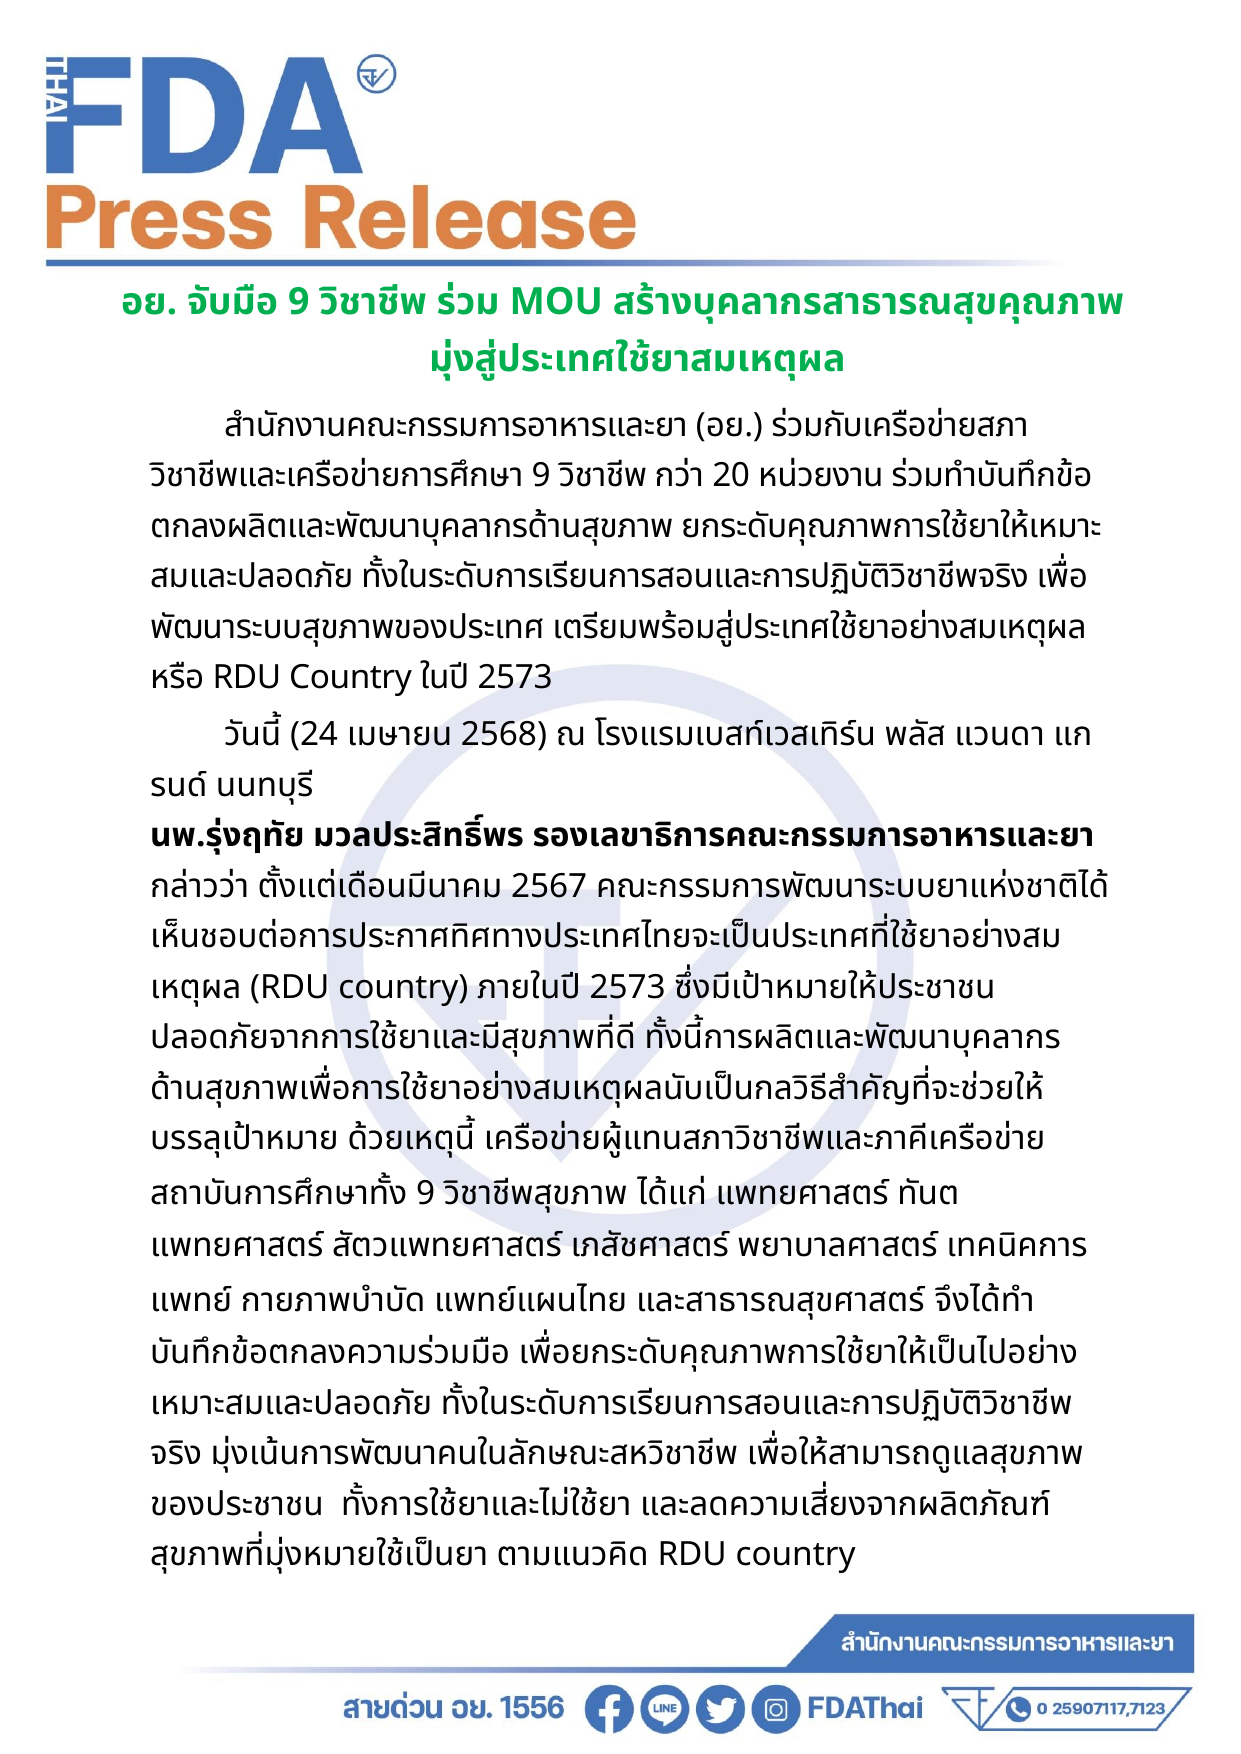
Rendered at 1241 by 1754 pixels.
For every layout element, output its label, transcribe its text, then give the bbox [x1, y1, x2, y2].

subtitle วันนี้ (24 เมษายน 2568) ณ โรงแรมเบสท์เวสเทิร์น พลัส แวนดา แกรนด์ นนทบุรี นพ.รุ่งฤทัย มวลประสิทธิ์พร รองเลขาธิการคณะกรรมการอาหารและยา กล่าวว่า ตั้งแต่เดือนมีนาคม 2567 คณะกรรมการพัฒนาระบบยาแห่งชาติได้เห็นชอบต่อการประกาศทิศทางประเทศไทยจะเป็นประเทศที่ใช้ยาอย่างสมเหตุผล (RDU country) ภายในปี 2573 ซึ่งมีเป้าหมายให้ประชาชนปลอดภัยจากการใช้ยาและมีสุขภาพที่ดี ทั้งนี้การผลิตและพัฒนาบุคลากรด้านสุขภาพเพื่อการใช้ยาอย่างสมเหตุผลนับเป็นกลวิธีสำคัญที่จะช่วยให้บรรลุเป้าหมาย ด้วยเหตุนี้ เครือข่ายผู้แทนสภาวิชาชีพและภาคีเครือข่ายสถาบันการศึกษาทั้ง 9 วิชาชีพสุขภาพ ได้แก่ แพทยศาสตร์ ทันตแพทยศาสตร์ สัตวแพทยศาสตร์ เภสัชศาสตร์ พยาบาลศาสตร์ เทคนิคการแพทย์ กายภาพบำบัด แพทย์แผนไทย และสาธารณสุขศาสตร์ จึงได้ทำบันทึกข้อตกลงความร่วมมือ เพื่อยกระดับคุณภาพการใช้ยาให้เป็นไปอย่างเหมาะสมและปลอดภัย ทั้งในระดับการเรียนการสอนและการปฏิบัติวิชาชีพจริง มุ่งเน้นการพัฒนาคนในลักษณะสหวิชาชีพ เพื่อให้สามารถดูแลสุขภาพของประชาชน ทั้งการใช้ยาและไม่ใช้ยา และลดความเสี่ยงจากผลิตภัณฑ์สุขภาพที่มุ่งหมายใช้เป็นยา ตามแนวคิด RDU country [150, 710, 1110, 1581]
subtitle สำนักงานคณะกรรมการอาหารและยา (อย.) ร่วมกับเครือข่ายสภาวิชาชีพและเครือข่ายการศึกษา 9 วิชาชีพ กว่า 20 หน่วยงาน ร่วมทำบันทึกข้อตกลงผลิตและพัฒนาบุคลากรด้านสุขภาพ ยกระดับคุณภาพการใช้ยาให้เหมาะสมและปลอดภัย ทั้งในระดับการเรียนการสอนและการปฏิบัติวิชาชีพจริง เพื่อพัฒนาระบบสุขภาพของประเทศ เตรียมพร้อมสู่ประเทศใช้ยาอย่างสมเหตุผล หรือ RDU Country ในปี 2573 [150, 401, 1110, 704]
subtitle อย. จับมือ 9 วิชาชีพ ร่วม MOU สร้างบุคลากรสาธารณสุขคุณภาพ มุ่งสู่ประเทศใช้ยาสมเหตุผล [120, 274, 1124, 388]
picture [7, 1, 1233, 1754]
